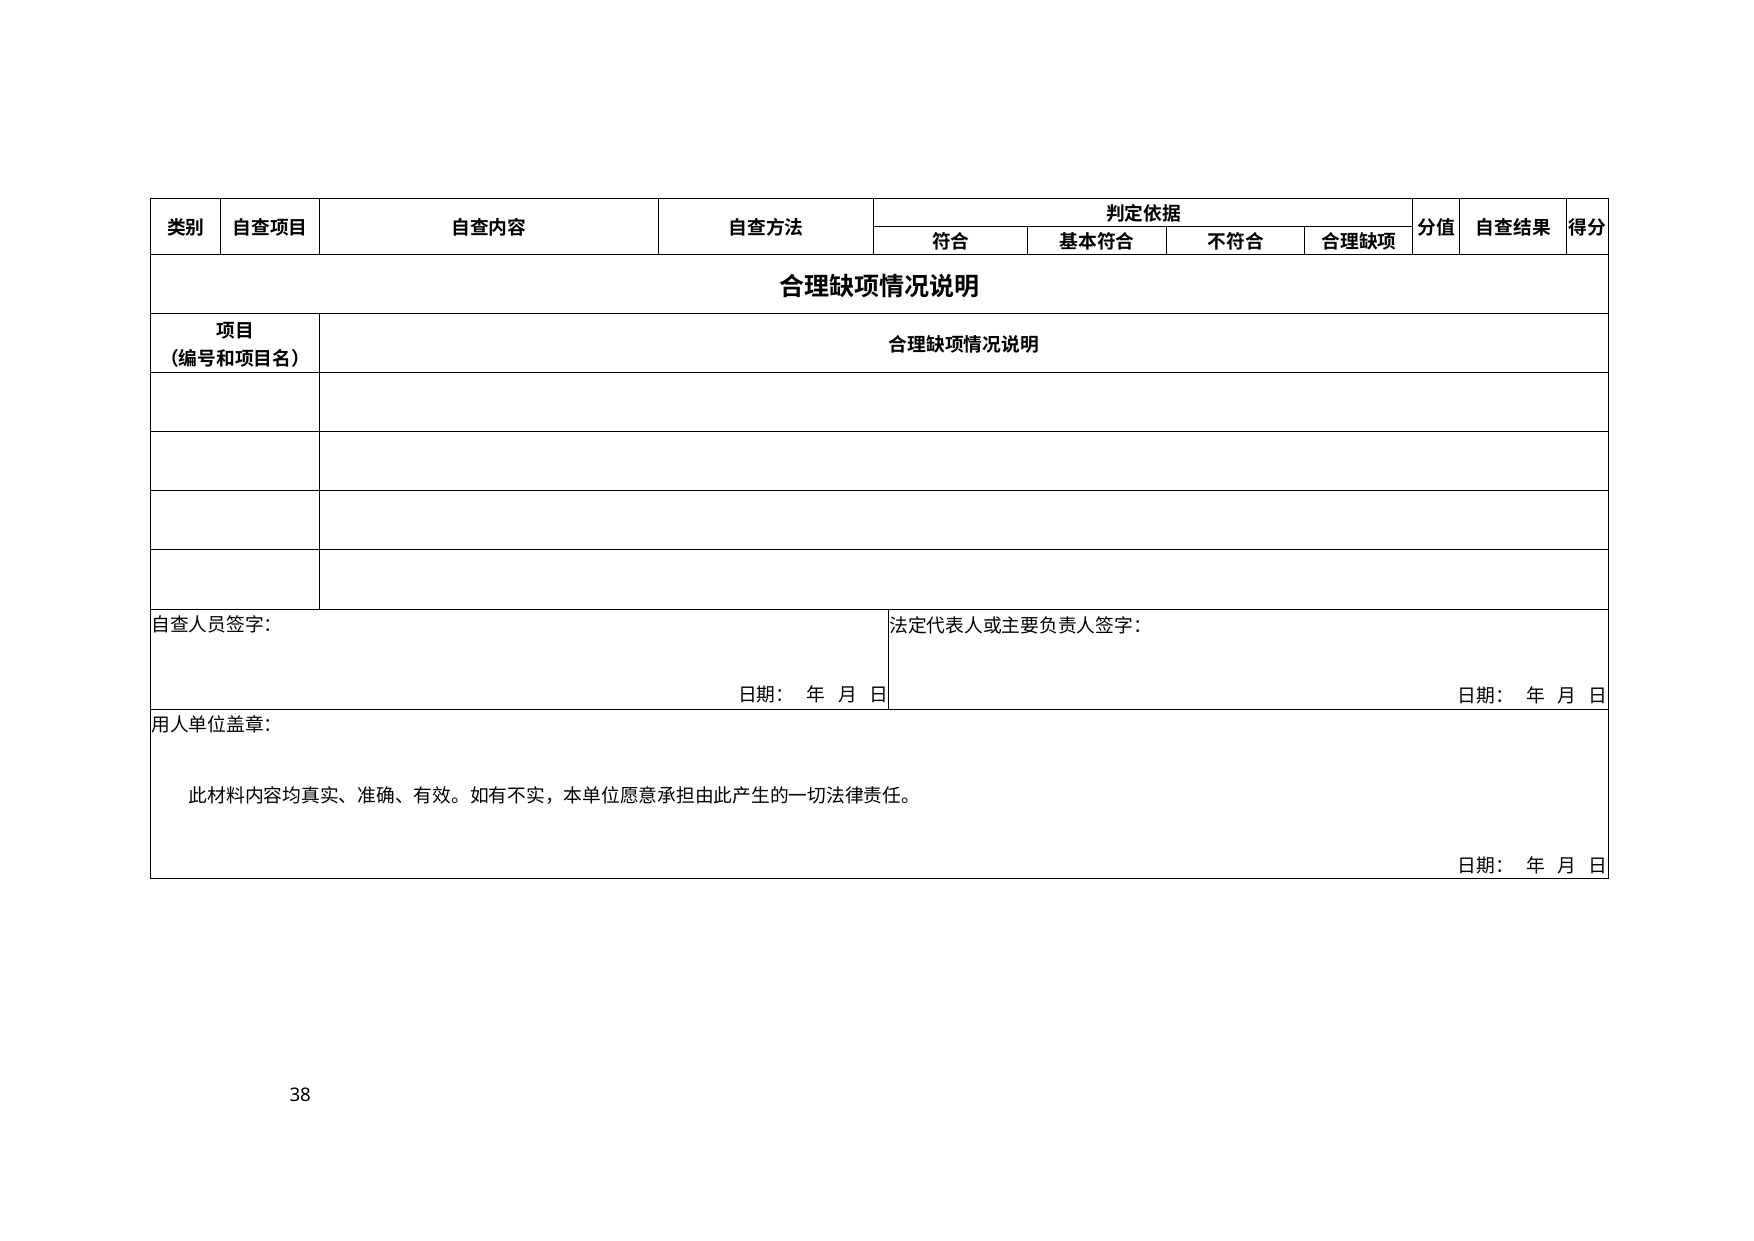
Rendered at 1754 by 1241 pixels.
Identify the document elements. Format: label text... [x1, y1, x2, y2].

table_cell 合理缺项情况说明 [151, 255, 1608, 313]
table_cell 合理缺项情况说明 [320, 314, 1608, 372]
table_cell [320, 373, 1608, 431]
table_cell [151, 432, 319, 490]
table_header 自查内容 [320, 199, 658, 254]
table_cell 法定代表人或主要负责人签字： 日期： 年 月 日 [889, 610, 1608, 709]
table_cell [320, 491, 1608, 549]
table_cell 符合 [874, 227, 1027, 254]
table_cell 自查人员签字： 日期： 年 月 日 [151, 610, 888, 709]
table_header 自查方法 [659, 199, 873, 254]
table_header 自查结果 [1460, 199, 1566, 254]
table_cell 基本符合 [1028, 227, 1166, 254]
table_cell [151, 373, 319, 431]
table_cell 项目 （编号和项目名） [151, 314, 319, 372]
table_header 类别 [151, 199, 220, 254]
table_header 分值 [1413, 199, 1459, 254]
table_cell [320, 432, 1608, 490]
table_header 自查项目 [221, 199, 319, 254]
table_cell 不符合 [1167, 227, 1304, 254]
table_cell [151, 491, 319, 549]
table_cell [151, 550, 319, 608]
table_header 得分 [1567, 199, 1608, 254]
table_cell 用人单位盖章： 此材料内容均真实、准确、有效。如有不实，本单位愿意承担由此产生的一切法律责任。 日期： 年 月 日 [151, 710, 1608, 878]
table_header 判定依据 [874, 199, 1412, 226]
table_cell 合理缺项 [1305, 227, 1412, 254]
table_cell [320, 550, 1608, 608]
